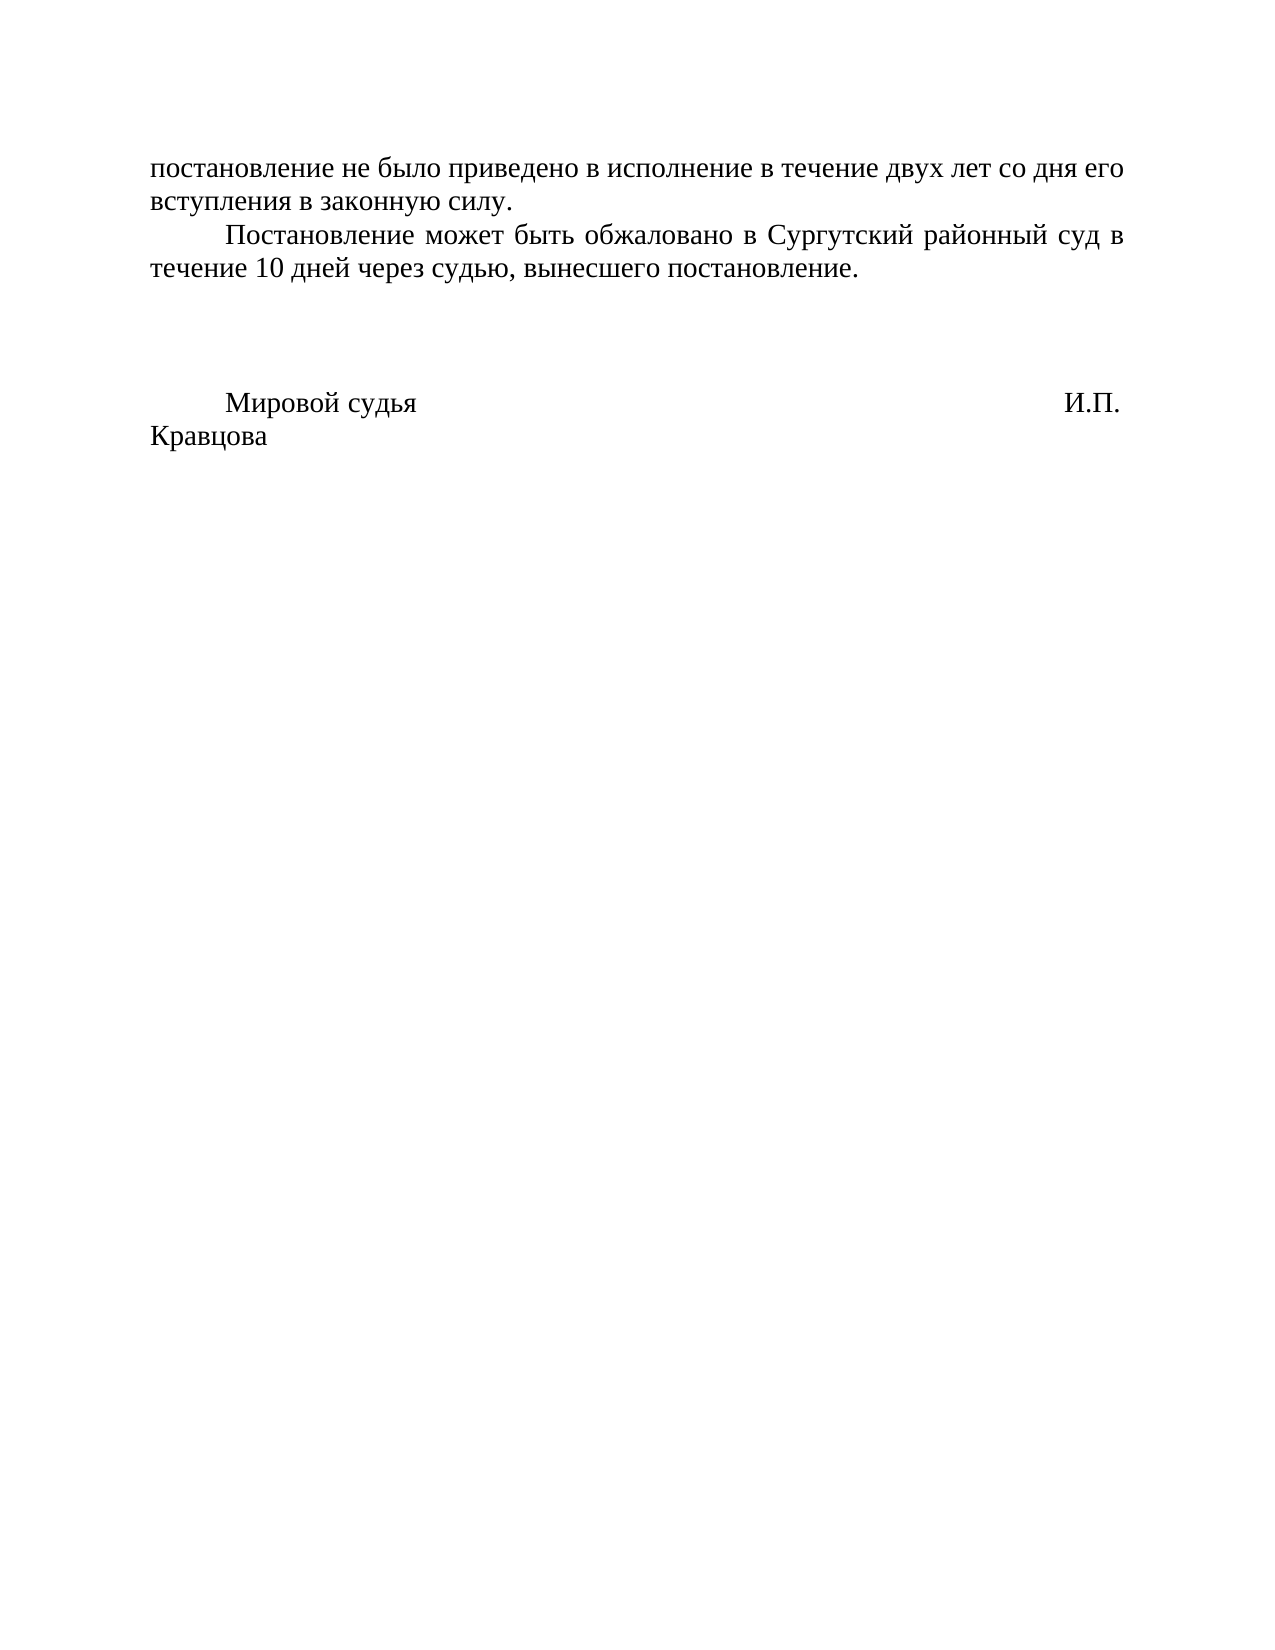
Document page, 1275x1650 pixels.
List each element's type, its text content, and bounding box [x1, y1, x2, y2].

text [150, 150, 1125, 217]
text Мировой судья И.П. Кравцова [150, 385, 1125, 452]
text Постановление может быть обжаловано в Сургутский районный суд в течение 10 дней через судью, вынесшего постановление. [150, 217, 1125, 284]
